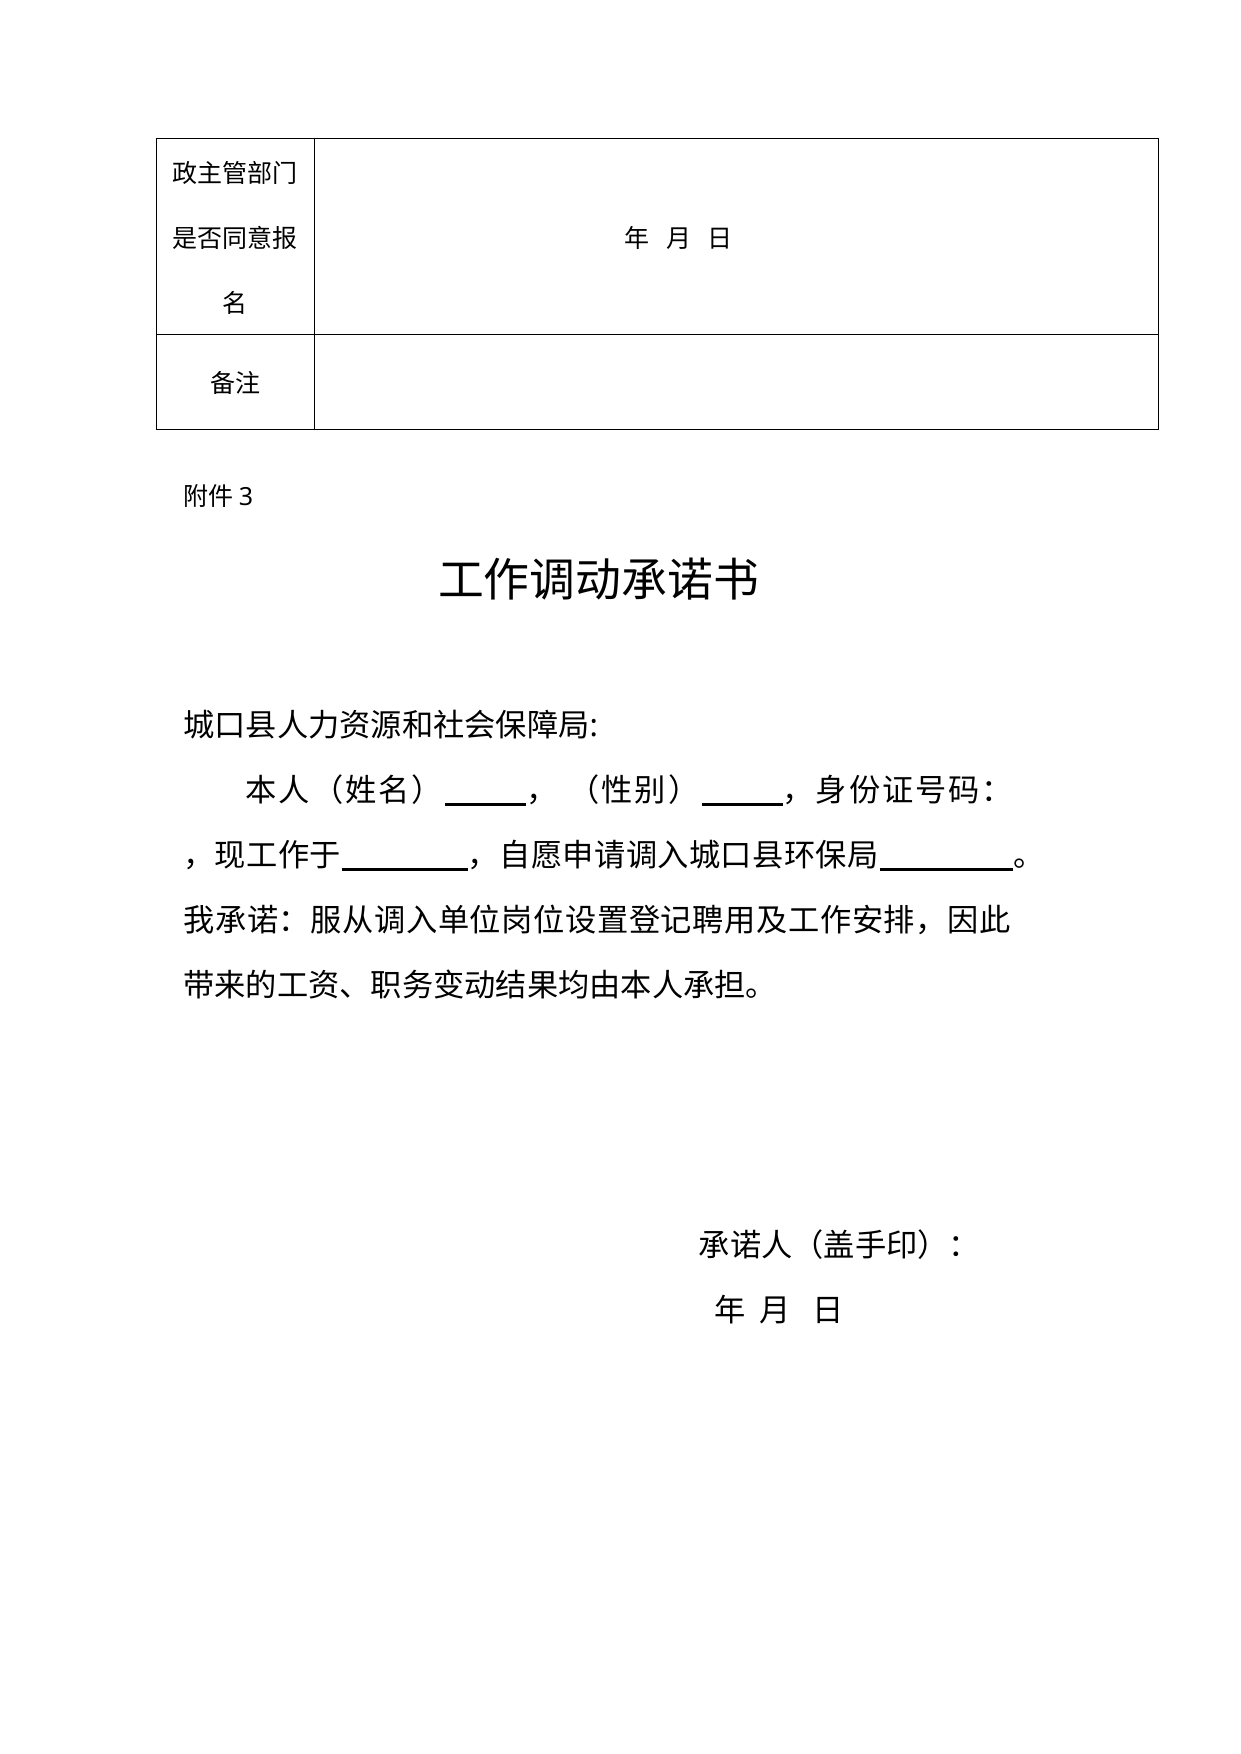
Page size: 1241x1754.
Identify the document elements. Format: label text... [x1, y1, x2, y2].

table_cell [315, 335, 1158, 429]
table_cell （盖章） 年 月 日 [315, 139, 1158, 334]
table_cell 备注 [157, 335, 314, 429]
text 附件 3 [183, 462, 1013, 527]
text 年 月 日 [183, 1275, 888, 1340]
text 工作调动承诺书 [183, 527, 1013, 625]
text 城口县人力资源和社会保障局: [183, 690, 1013, 755]
text 本人（姓名） ， （性别） ，身份证号码： ，现工作于 ，自愿申请调入城口县环保局 。我承诺：服从调入单位岗位设置登记聘用及工作安排，因此带来的工资、职务变动结果均由本人承担。 [183, 755, 1013, 1015]
text 承诺人（盖手印）： [183, 1210, 951, 1275]
table_cell 调出单位行政主管部门是否同意报名 [157, 139, 314, 334]
